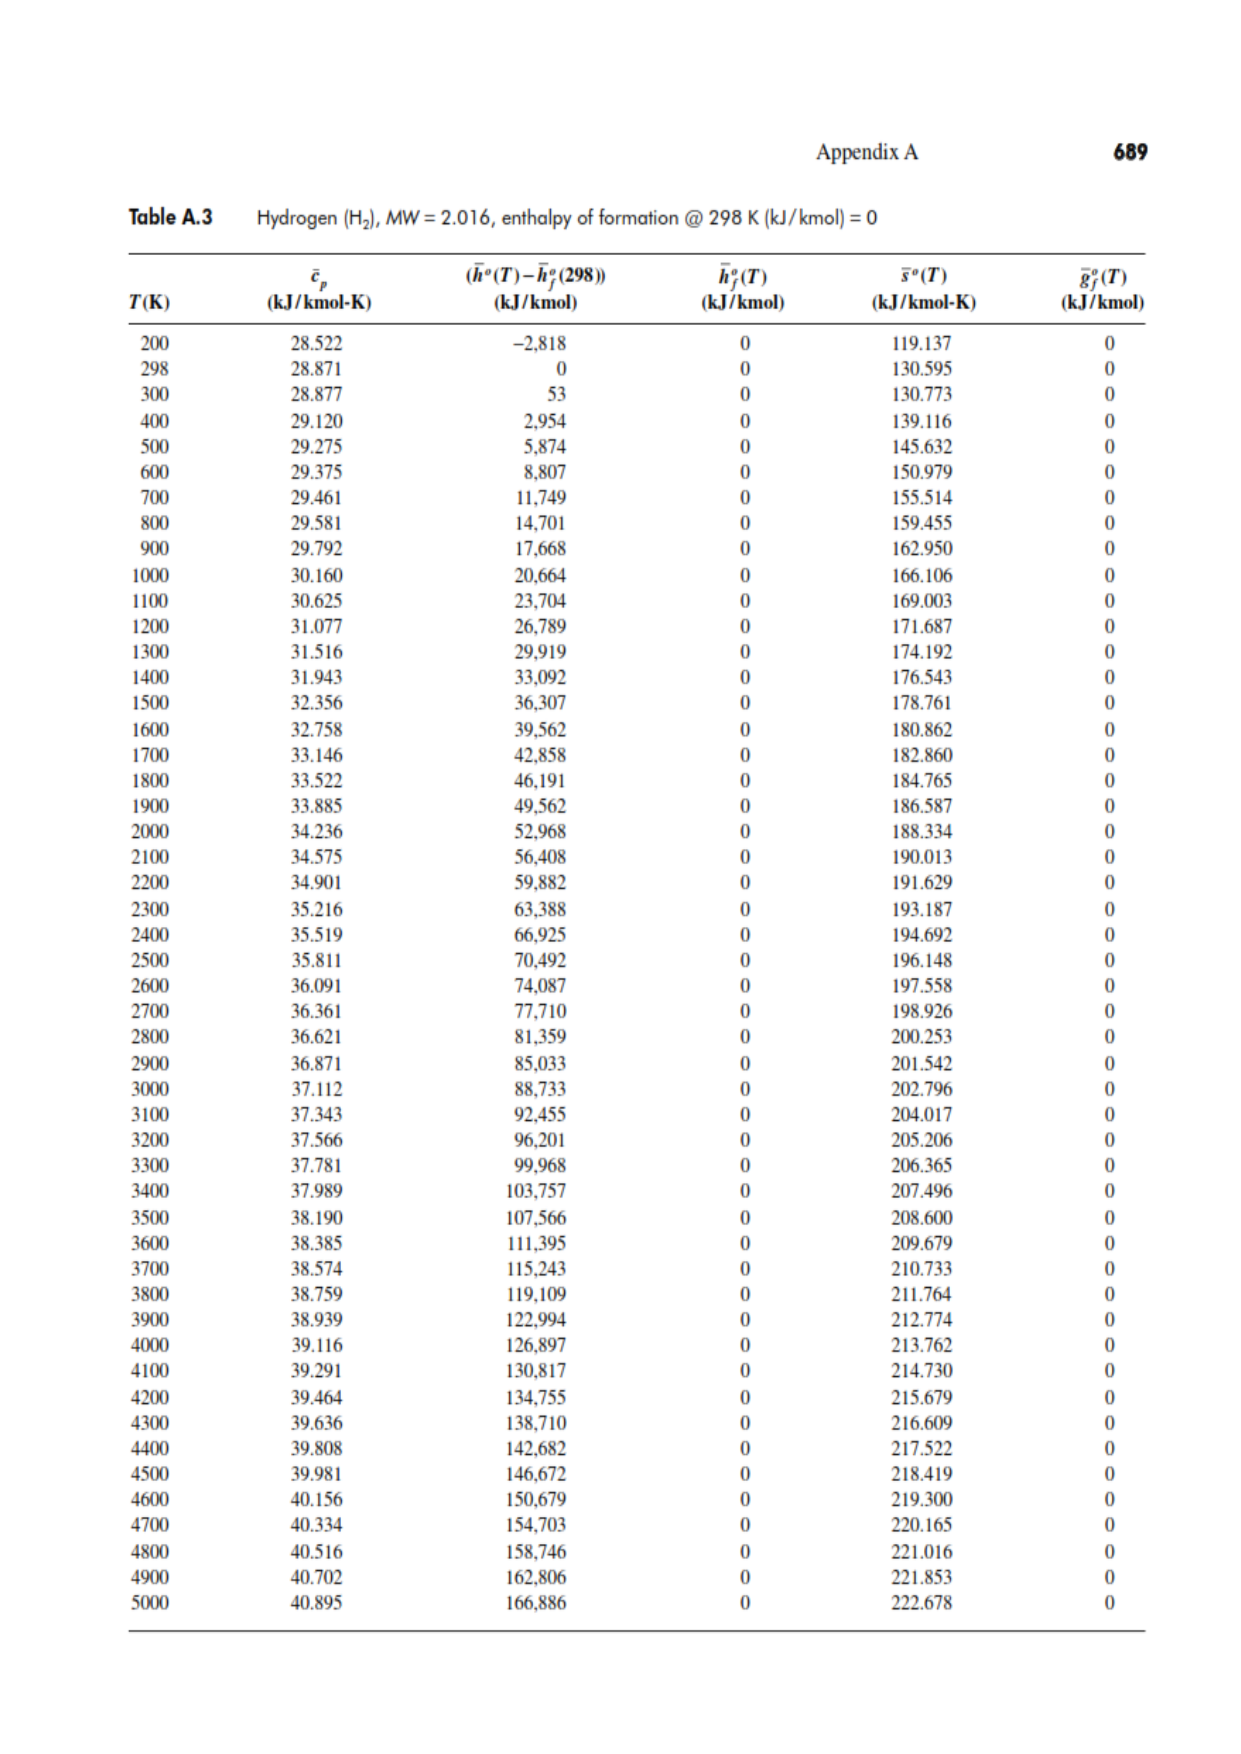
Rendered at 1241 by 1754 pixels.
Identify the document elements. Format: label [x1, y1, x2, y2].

picture [88, 88, 1183, 1666]
